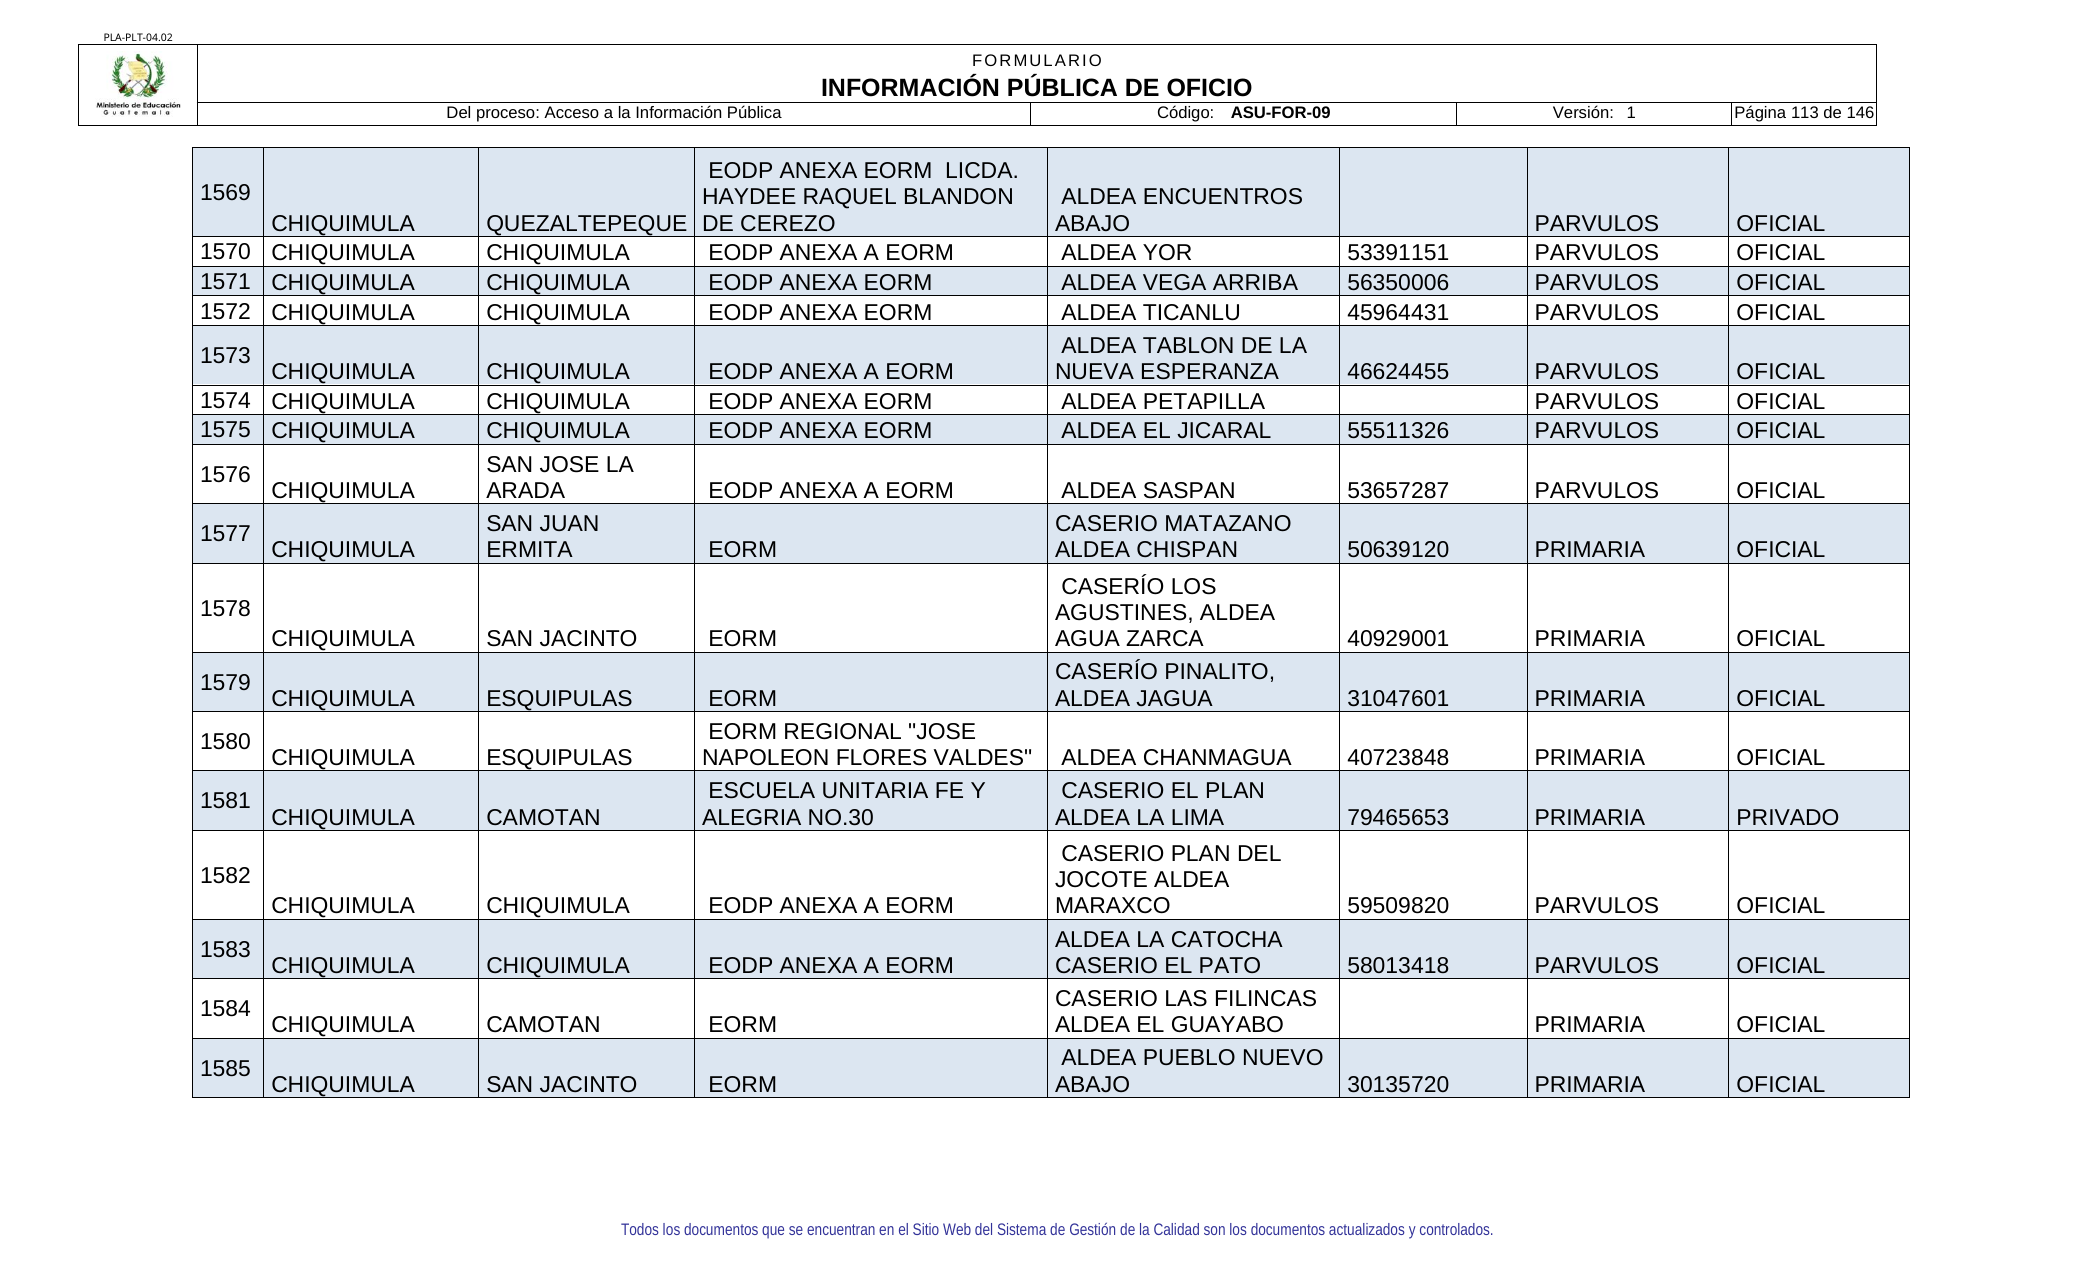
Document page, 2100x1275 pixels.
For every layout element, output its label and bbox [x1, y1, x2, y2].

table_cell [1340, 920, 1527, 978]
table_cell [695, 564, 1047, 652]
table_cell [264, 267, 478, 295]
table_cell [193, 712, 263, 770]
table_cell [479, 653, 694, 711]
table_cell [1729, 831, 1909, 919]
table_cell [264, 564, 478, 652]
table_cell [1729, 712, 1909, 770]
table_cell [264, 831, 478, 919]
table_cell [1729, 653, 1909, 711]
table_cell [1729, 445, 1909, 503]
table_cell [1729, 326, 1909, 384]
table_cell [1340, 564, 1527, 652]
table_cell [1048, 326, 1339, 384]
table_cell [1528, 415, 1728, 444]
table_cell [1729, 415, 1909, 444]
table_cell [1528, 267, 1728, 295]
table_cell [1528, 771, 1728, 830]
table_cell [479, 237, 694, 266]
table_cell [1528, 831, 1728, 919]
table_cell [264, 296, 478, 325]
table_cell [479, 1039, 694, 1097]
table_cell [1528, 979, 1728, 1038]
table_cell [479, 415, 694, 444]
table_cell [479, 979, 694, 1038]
picture [95, 51, 181, 117]
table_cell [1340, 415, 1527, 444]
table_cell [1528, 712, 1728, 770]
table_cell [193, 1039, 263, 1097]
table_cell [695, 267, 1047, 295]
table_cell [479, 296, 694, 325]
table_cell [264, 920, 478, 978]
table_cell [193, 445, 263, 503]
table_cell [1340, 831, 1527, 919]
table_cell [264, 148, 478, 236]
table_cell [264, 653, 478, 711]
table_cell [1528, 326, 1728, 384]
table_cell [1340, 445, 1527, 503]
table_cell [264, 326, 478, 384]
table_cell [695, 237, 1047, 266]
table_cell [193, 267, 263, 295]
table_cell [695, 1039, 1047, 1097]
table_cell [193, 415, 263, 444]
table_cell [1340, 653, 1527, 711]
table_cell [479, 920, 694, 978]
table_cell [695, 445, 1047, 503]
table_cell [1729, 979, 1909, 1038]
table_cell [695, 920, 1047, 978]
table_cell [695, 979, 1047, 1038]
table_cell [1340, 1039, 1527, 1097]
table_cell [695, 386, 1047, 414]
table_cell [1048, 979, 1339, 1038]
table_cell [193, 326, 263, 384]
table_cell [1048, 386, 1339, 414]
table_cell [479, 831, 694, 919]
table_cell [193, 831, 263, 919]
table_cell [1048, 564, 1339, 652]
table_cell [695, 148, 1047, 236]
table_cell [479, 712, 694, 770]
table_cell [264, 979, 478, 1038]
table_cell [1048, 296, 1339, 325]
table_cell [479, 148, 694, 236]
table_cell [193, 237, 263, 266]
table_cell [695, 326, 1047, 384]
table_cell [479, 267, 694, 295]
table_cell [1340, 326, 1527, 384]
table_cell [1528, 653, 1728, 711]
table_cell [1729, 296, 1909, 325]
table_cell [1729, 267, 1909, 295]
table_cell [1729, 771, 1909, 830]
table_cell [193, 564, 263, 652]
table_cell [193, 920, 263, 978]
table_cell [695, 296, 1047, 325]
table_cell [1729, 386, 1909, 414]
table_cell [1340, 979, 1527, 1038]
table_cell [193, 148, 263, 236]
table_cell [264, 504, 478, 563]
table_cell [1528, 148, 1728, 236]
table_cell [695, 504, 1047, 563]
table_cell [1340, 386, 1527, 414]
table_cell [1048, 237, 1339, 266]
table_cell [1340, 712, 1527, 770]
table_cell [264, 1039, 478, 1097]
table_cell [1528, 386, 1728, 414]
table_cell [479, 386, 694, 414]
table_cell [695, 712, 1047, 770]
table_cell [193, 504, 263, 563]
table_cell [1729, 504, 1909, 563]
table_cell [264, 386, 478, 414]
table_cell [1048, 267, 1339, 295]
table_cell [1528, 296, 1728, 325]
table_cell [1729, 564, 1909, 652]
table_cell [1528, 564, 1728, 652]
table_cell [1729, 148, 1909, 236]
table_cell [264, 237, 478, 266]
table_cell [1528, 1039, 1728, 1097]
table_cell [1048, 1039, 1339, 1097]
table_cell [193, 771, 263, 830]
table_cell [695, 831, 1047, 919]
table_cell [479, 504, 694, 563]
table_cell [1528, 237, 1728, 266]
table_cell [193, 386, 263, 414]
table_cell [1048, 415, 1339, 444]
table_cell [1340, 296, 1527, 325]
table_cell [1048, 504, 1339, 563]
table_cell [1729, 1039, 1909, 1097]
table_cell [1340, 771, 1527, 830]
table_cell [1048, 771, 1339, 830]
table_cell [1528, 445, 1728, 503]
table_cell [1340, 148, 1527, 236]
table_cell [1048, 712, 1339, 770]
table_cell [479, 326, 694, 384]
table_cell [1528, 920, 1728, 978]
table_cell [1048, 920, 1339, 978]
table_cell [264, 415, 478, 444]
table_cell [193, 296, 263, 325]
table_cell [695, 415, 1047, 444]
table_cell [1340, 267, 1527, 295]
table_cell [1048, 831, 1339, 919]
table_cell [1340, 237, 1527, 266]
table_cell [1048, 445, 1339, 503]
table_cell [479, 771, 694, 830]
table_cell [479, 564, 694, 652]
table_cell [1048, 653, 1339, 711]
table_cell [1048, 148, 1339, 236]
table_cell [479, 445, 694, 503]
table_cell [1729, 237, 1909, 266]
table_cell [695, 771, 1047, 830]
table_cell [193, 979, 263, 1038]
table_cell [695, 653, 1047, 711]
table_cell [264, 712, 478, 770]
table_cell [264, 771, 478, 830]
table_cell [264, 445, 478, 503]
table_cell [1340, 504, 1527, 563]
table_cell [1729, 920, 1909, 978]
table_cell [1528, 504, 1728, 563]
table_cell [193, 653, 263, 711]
